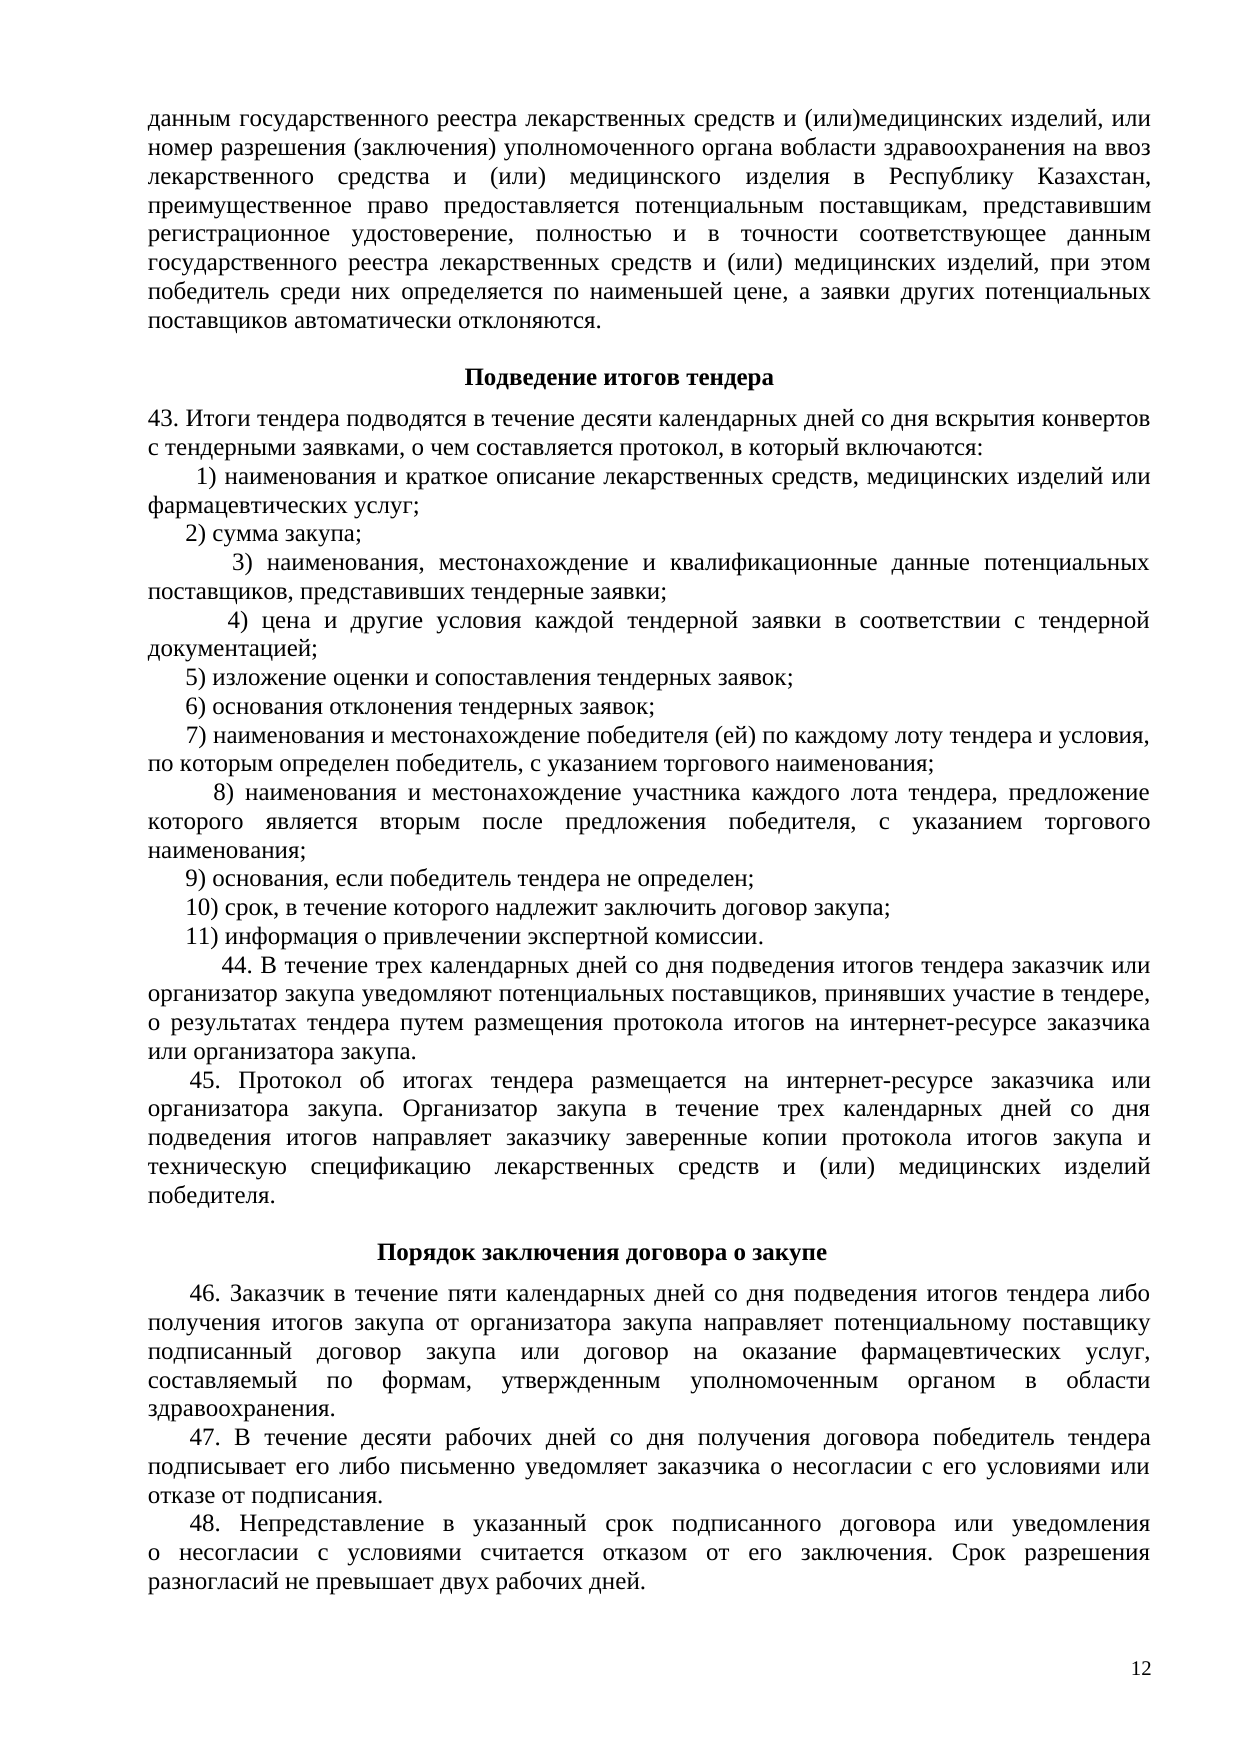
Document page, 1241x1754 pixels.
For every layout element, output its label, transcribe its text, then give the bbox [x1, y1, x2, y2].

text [148, 103, 1152, 333]
text 48. Непредставление в указанный срок подписанного договора или уведомления о несогласии с условиями считается отказом от его заключения. Срок разрешения разногласий не превышает двух рабочих дней. [148, 1508, 1152, 1595]
text 7) наименования и местонахождение победителя (ей) по каждому лоту тендера и условия, по которым определен победитель, с указанием торгового наименования; [148, 720, 1152, 777]
text 8) наименования и местонахождение участника каждого лота тендера, предложение которого является вторым после предложения победителя, с указанием торгового наименования; [148, 777, 1152, 863]
text 11) информация о привлечении экспертной комиссии. [148, 921, 1152, 950]
text 9) основания, если победитель тендера не определен; [148, 863, 1152, 892]
text 6) основания отклонения тендерных заявок; [148, 691, 1152, 720]
text Подведение итогов тендера [148, 362, 1152, 391]
text 10) срок, в течение которого надлежит заключить договор закупа; [148, 892, 1152, 921]
text 43. Итоги тендера подводятся в течение десяти календарных дней со дня вскрытия конвертов с тендерными заявками, о чем составляется протокол, в который включаются: [148, 403, 1152, 461]
text 47. В течение десяти рабочих дней со дня получения договора победитель тендера подписывает его либо письменно уведомляет заказчика о несогласии с его условиями или отказе от подписания. [148, 1422, 1152, 1508]
text 4) цена и другие условия каждой тендерной заявки в соответствии с тендерной документацией; [148, 605, 1152, 662]
text 2) сумма закупа; [148, 518, 1152, 547]
text 46. Заказчик в течение пяти календарных дней со дня подведения итогов тендера либо получения итогов закупа от организатора закупа направляет потенциальному поставщику подписанный договор закупа или договор на оказание фармацевтических услуг, составляемый по формам, утвержденным уполномоченным органом в области здравоохранения. [148, 1278, 1152, 1422]
text 5) изложение оценки и сопоставления тендерных заявок; [148, 662, 1152, 691]
text Порядок заключения договора о закупе [148, 1237, 1152, 1266]
text 3) наименования, местонахождение и квалификационные данные потенциальных поставщиков, представивших тендерные заявки; [148, 547, 1152, 605]
text 1) наименования и краткое описание лекарственных средств, медицинских изделий или фармацевтических услуг; [148, 461, 1152, 518]
text 45. Протокол об итогах тендера размещается на интернет-ресурсе заказчика или организатора закупа. Организатор закупа в течение трех календарных дней со дня подведения итогов направляет заказчику заверенные копии протокола итогов закупа и техническую спецификацию лекарственных средств и (или) медицинских изделий победителя. [148, 1065, 1152, 1208]
text 44. В течение трех календарных дней со дня подведения итогов тендера заказчик или организатор закупа уведомляют потенциальных поставщиков, принявших участие в тендере, о результатах тендера путем размещения протокола итогов на интернет-ресурсе заказчика или организатора закупа. [148, 950, 1152, 1065]
